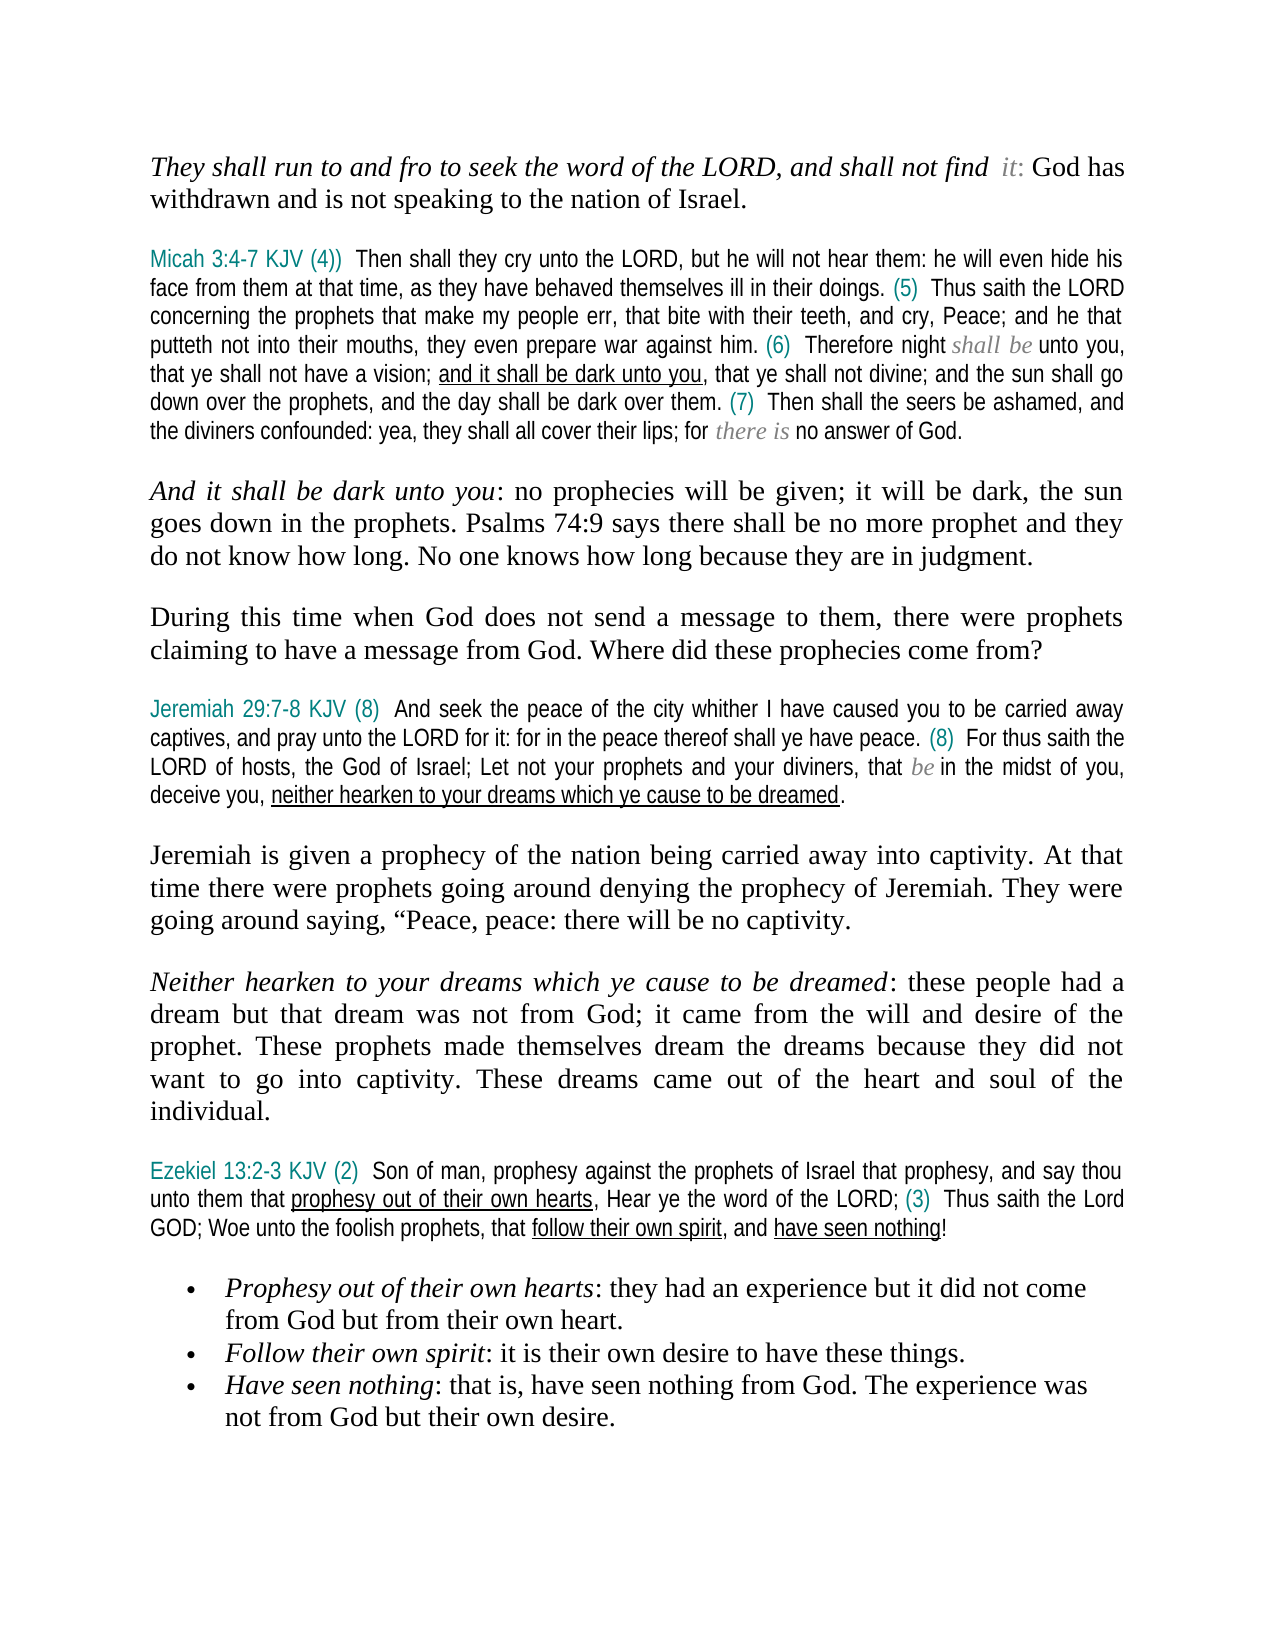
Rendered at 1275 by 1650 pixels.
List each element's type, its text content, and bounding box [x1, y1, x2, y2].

text Neither hearken to your dreams which ye cause to be dreamed: these people had a dream but that dream was not from God; it came from the will and desire of the prophet. These prophets made themselves dream the dreams because they did not want to go into captivity. These dreams came out of the heart and soul of the individual. [150, 965, 1125, 1127]
text They shall run to and fro to seek the word of the LORD, and shall not find it: God has withdrawn and is not speaking to the nation of Israel. [150, 150, 1125, 215]
text Micah 3:4-7 KJV (4)) Then shall they cry unto the LORD, but he will not hear them: he will even hide his face from them at that time, as they have behaved themselves ill in their doings. (5) Thus saith the LORD concerning the prophets that make my people err, that bite with their teeth, and cry, Peace; and he that putteth not into their mouths, they even prepare war against him. (6) Therefore night shall be unto you, that ye shall not have a vision; and it shall be dark unto you, that ye shall not divine; and the sun shall go down over the prophets, and the day shall be dark over them. (7) Then shall the seers be ashamed, and the diviners confounded: yea, they shall all cover their lips; for there is no answer of God. [150, 244, 1125, 445]
text During this time when God does not send a message to them, there were prophets claiming to have a message from God. Where did these prophecies come from? [150, 600, 1125, 665]
list Prophesy out of their own hearts: they had an experience but it did not come from God but from their own heart. [187, 1271, 1125, 1336]
list Follow their own spirit: it is their own desire to have these things. [187, 1336, 1125, 1368]
list Have seen nothing: that is, have seen nothing from God. The experience was not from God but their own desire. [187, 1368, 1125, 1433]
text Jeremiah is given a prophecy of the nation being carried away into captivity. At that time there were prophets going around denying the prophecy of Jeremiah. They were going around saying, “Peace, peace: there will be no captivity. [150, 838, 1125, 936]
text Ezekiel 13:2-3 KJV (2) Son of man, prophesy against the prophets of Israel that prophesy, and say thou unto them that prophesy out of their own hearts, Hear ye the word of the LORD; (3) Thus saith the Lord GOD; Woe unto the foolish prophets, that follow their own spirit, and have seen nothing! [150, 1156, 1125, 1242]
text Jeremiah 29:7-8 KJV (8) And seek the peace of the city whither I have caused you to be carried away captives, and pray unto the LORD for it: for in the peace thereof shall ye have peace. (8) For thus saith the LORD of hosts, the God of Israel; Let not your prophets and your diviners, that be in the midst of you, deceive you, neither hearken to your dreams which ye cause to be dreamed. [150, 694, 1125, 809]
text And it shall be dark unto you: no prophecies will be given; it will be dark, the sun goes down in the prophets. Psalms 74:9 says there shall be no more prophet and they do not know how long. No one knows how long because they are in judgment. [150, 474, 1125, 571]
